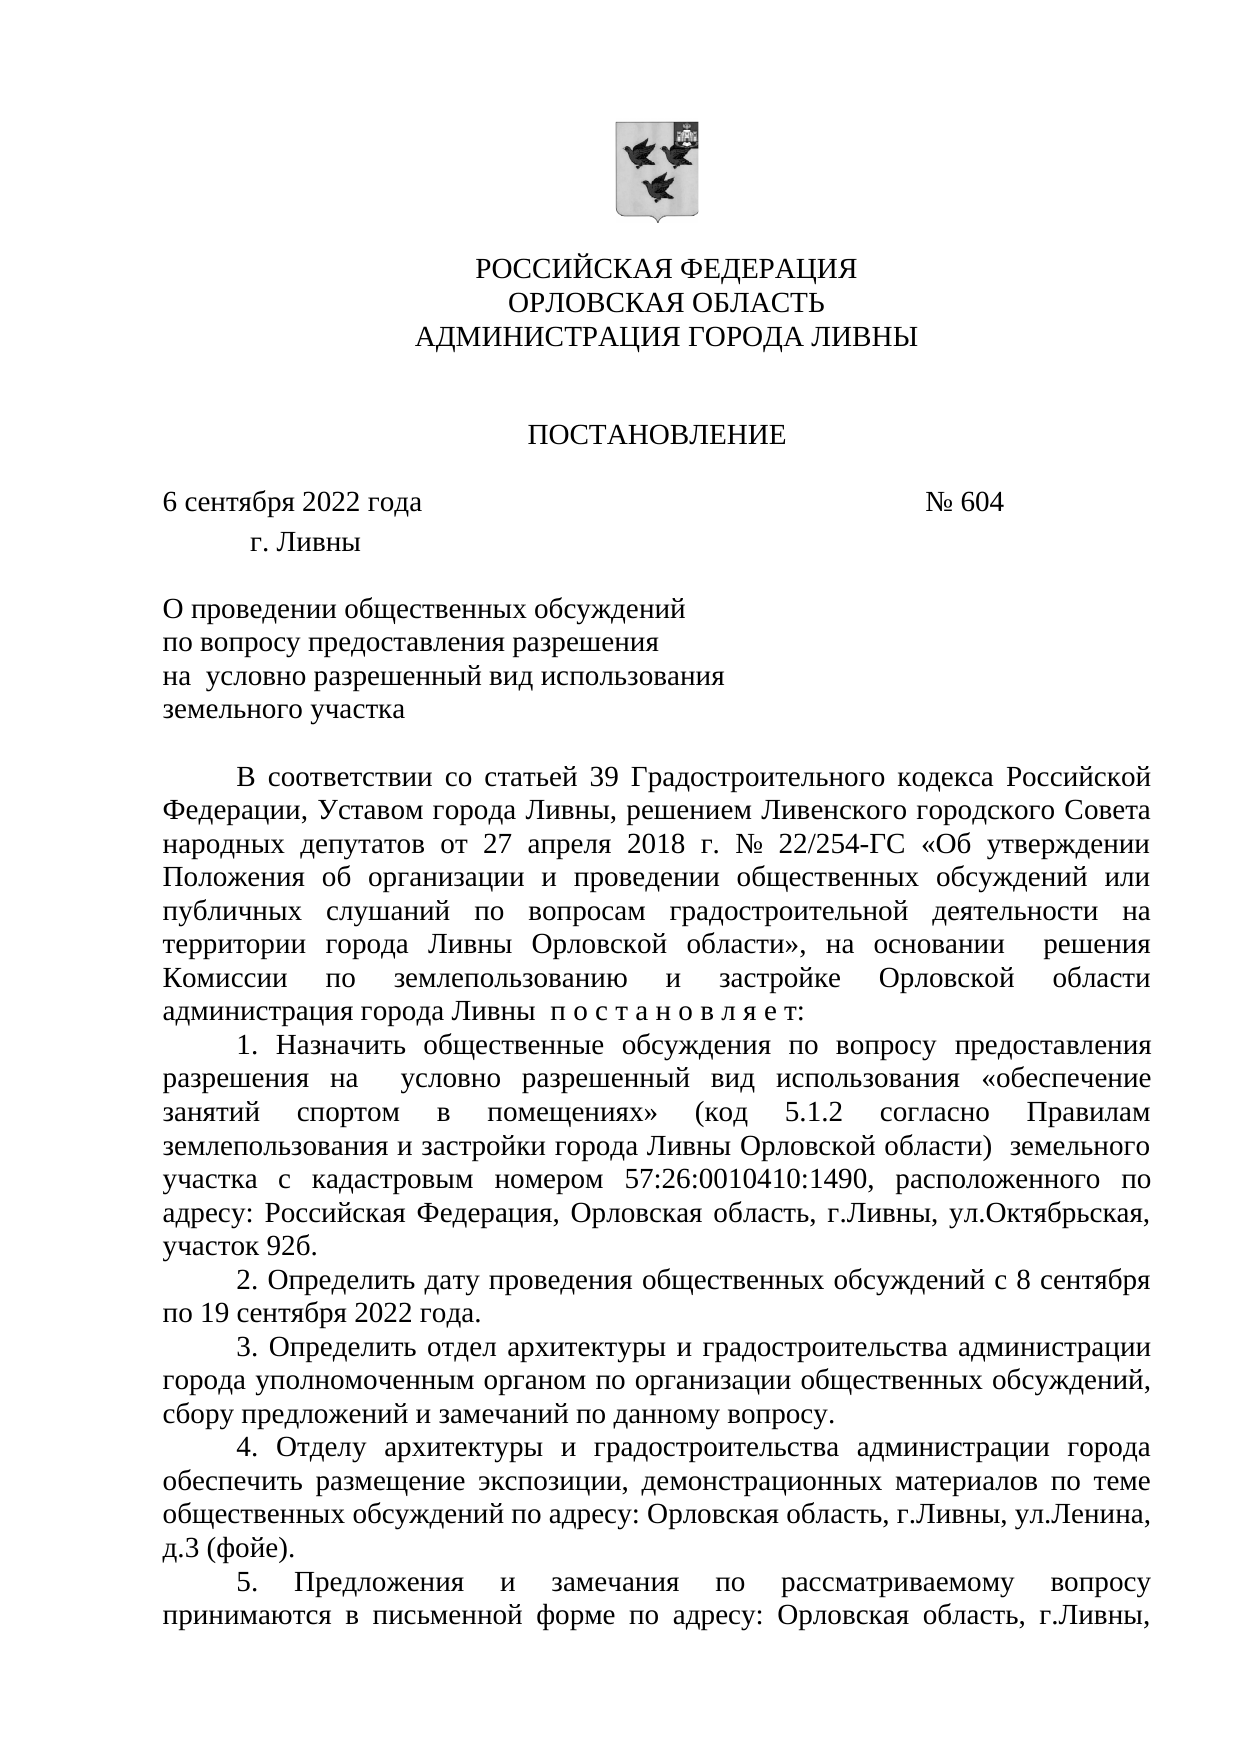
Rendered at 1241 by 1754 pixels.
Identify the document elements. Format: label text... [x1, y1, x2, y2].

subtitle 6 сентября 2022 года № 604 [162, 484, 1152, 518]
text земельного участка [162, 692, 1152, 725]
subtitle г. Ливны [162, 524, 1152, 557]
text О проведении общественных обсуждений [162, 591, 1152, 624]
text на условно разрешенный вид использования [162, 658, 1152, 692]
subtitle ОРЛОВСКАЯ ОБЛАСТЬ [181, 285, 1152, 319]
text 2. Определить дату проведения общественных обсуждений с 8 сентября по 19 сентября 2022 года. [162, 1262, 1152, 1329]
text ПОСТАНОВЛЕНИЕ [162, 417, 1152, 451]
subtitle АДМИНИСТРАЦИЯ ГОРОДА ЛИВНЫ [181, 319, 1152, 352]
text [162, 1564, 1152, 1631]
text В соответствии со статьей 39 Градостроительного кодекса Российской Федерации, Уставом города Ливны, решением Ливенского городского Совета народных депутатов от 27 апреля 2018 г. № 22/254-ГС «Об утверждении Положения об организации и проведении общественных обсуждений или публичных слушаний по вопросам градостроительной деятельности на территории города Ливны Орловской области», на основании решения Комиссии по землепользованию и застройке Орловской области администрация города Ливны п о с т а н о в л я е т: [162, 759, 1152, 1027]
text 1. Назначить общественные обсуждения по вопросу предоставления разрешения на условно разрешенный вид использования «обеспечение занятий спортом в помещениях» (код 5.1.2 согласно Правилам землепользования и застройки города Ливны Орловской области) земельного участка с кадастровым номером 57:26:0010410:1490, расположенного по адресу: Российская Федерация, Орловская область, г.Ливны, ул.Октябрьская, участок 92б. [162, 1027, 1152, 1262]
subtitle РОССИЙСКАЯ ФЕДЕРАЦИЯ [181, 252, 1152, 285]
text 3. Определить отдел архитектуры и градостроительства администрации города уполномоченным органом по организации общественных обсуждений, сбору предложений и замечаний по данному вопросу. [162, 1329, 1152, 1429]
text 4. Отделу архитектуры и градостроительства администрации города обеспечить размещение экспозиции, демонстрационных материалов по теме общественных обсуждений по адресу: Орловская область, г.Ливны, ул.Ленина, д.3 (фойе). [162, 1429, 1152, 1564]
text по вопросу предоставления разрешения [162, 624, 1152, 658]
